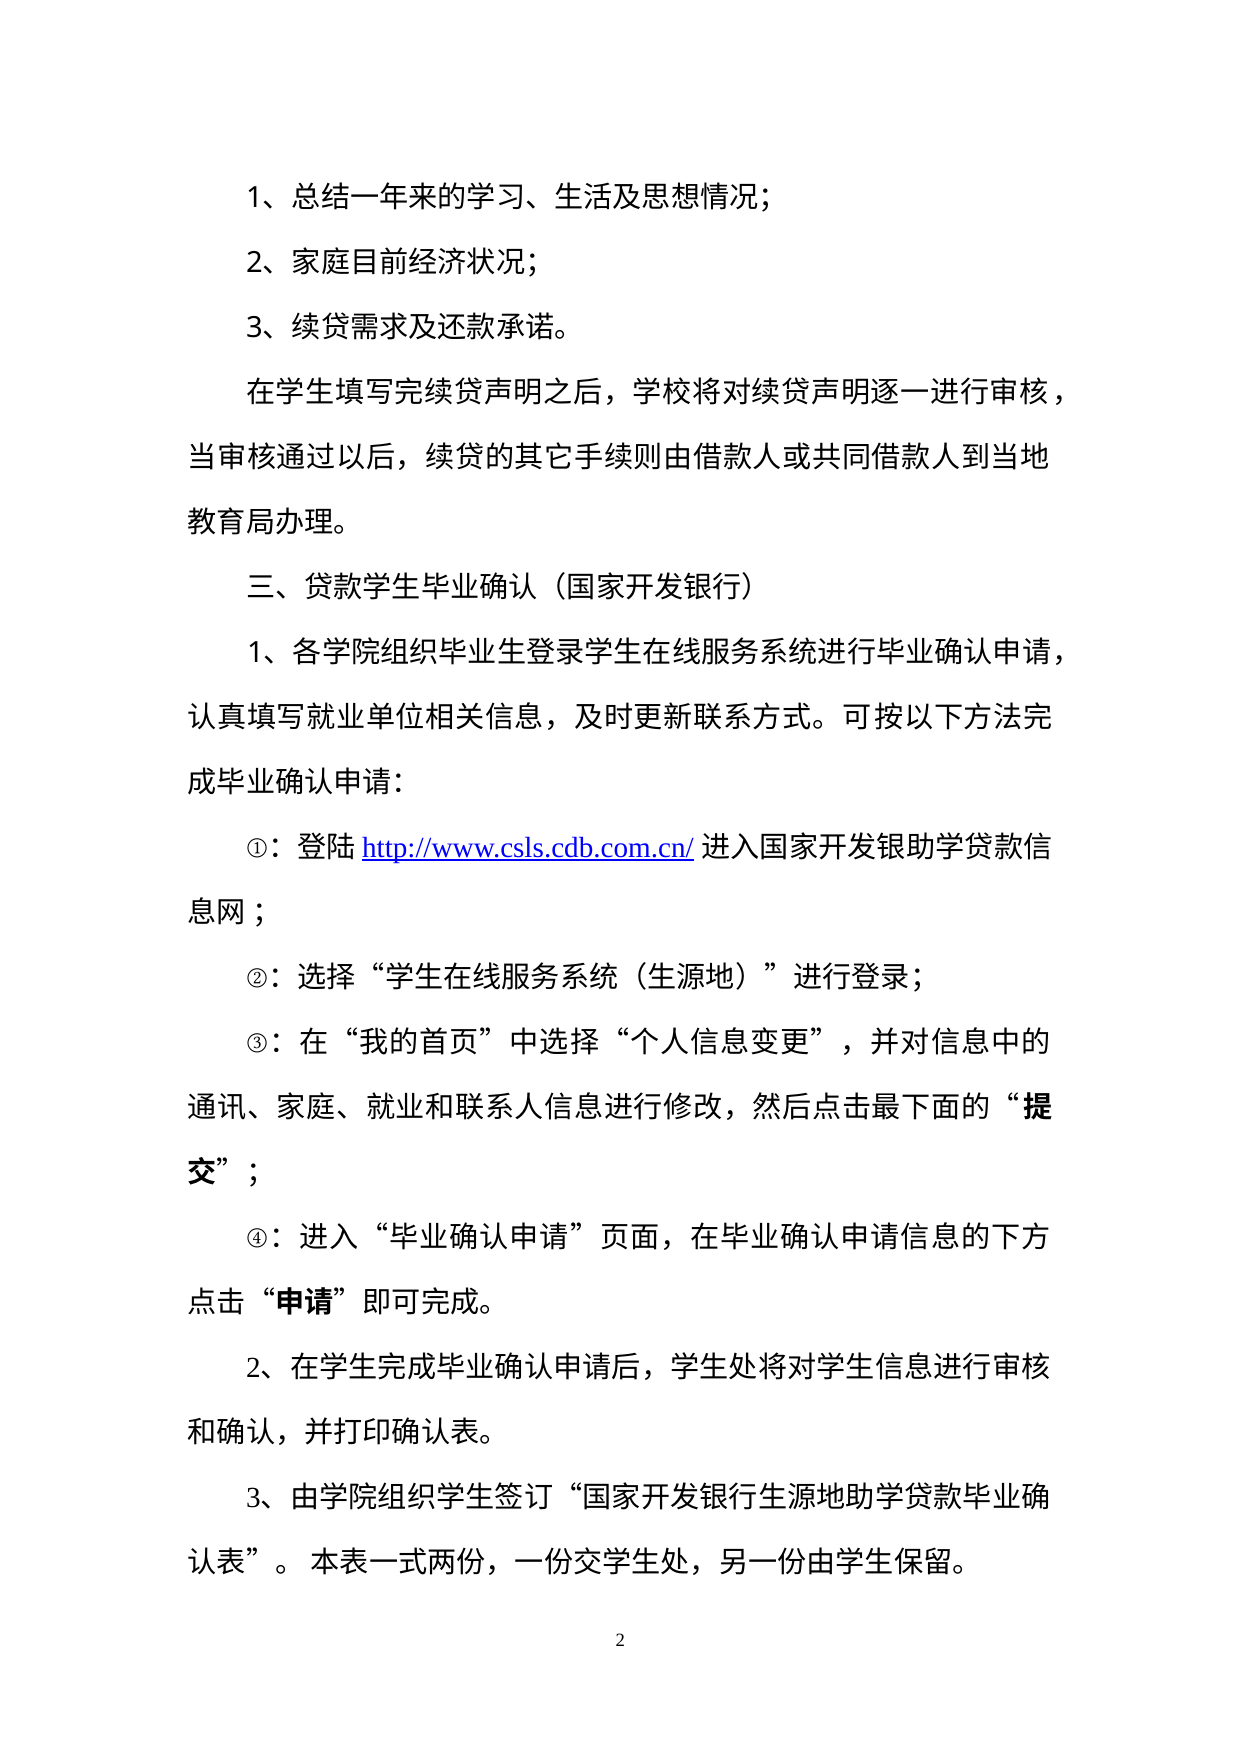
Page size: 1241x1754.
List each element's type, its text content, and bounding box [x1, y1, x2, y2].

text ③：在“我的首页”中选择“个人信息变更”，并对信息中的通讯、家庭、就业和联系人信息进行修改，然后点击最下面的“提交”； [187, 1007, 1053, 1202]
list 总结一年来的学习、生活及思想情况； [187, 162, 1053, 227]
text ④：进入“毕业确认申请”页面，在毕业确认申请信息的下方点击“申请”即可完成。 [187, 1202, 1053, 1332]
text ②：选择“学生在线服务系统（生源地）”进行登录； [187, 942, 1053, 1007]
text 2、在学生完成毕业确认申请后，学生处将对学生信息进行审核和确认，并打印确认表。 [187, 1332, 1053, 1462]
text 三、贷款学生毕业确认（国家开发银行） [187, 552, 1053, 617]
text 3、由学院组织学生签订“国家开发银行生源地助学贷款毕业确认表”。 本表一式两份，一份交学生处，另一份由学生保留。 [187, 1462, 1053, 1592]
text 3、续贷需求及还款承诺。 [187, 292, 1053, 357]
text 在学生填写完续贷声明之后，学校将对续贷声明逐一进行审核，当审核通过以后，续贷的其它手续则由借款人或共同借款人到当地教育局办理。 [187, 357, 1053, 552]
text 2、家庭目前经济状况； [187, 227, 1053, 292]
text 1、各学院组织毕业生登录学生在线服务系统进行毕业确认申请，认真填写就业单位相关信息，及时更新联系方式。可按以下方法完成毕业确认申请： [187, 617, 1053, 812]
text ①：登陆http://www.csls.cdb.com.cn/ 进入国家开发银助学贷款信息网 ； [187, 812, 1053, 942]
